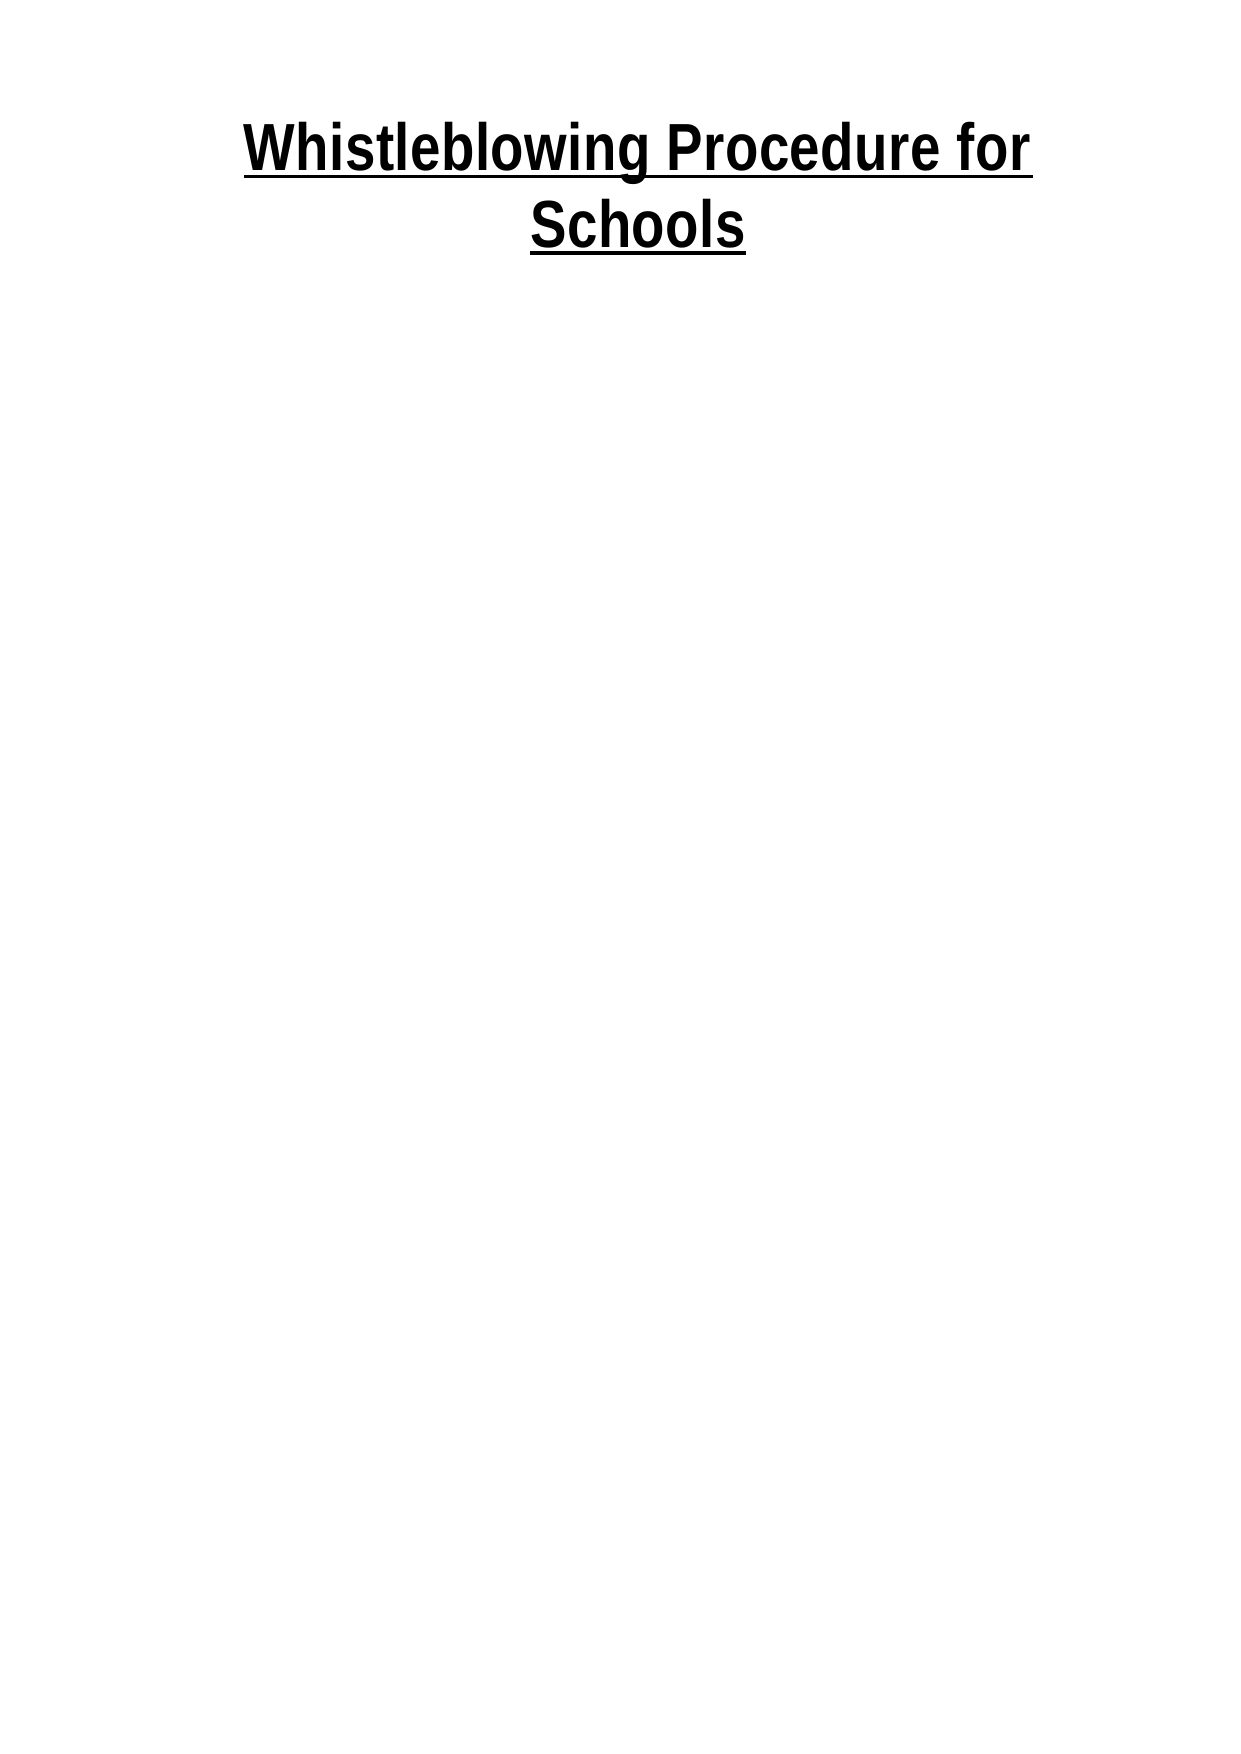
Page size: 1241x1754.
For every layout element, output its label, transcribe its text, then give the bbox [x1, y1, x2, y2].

title Whistleblowing Procedure for Schools [129, 108, 1146, 261]
